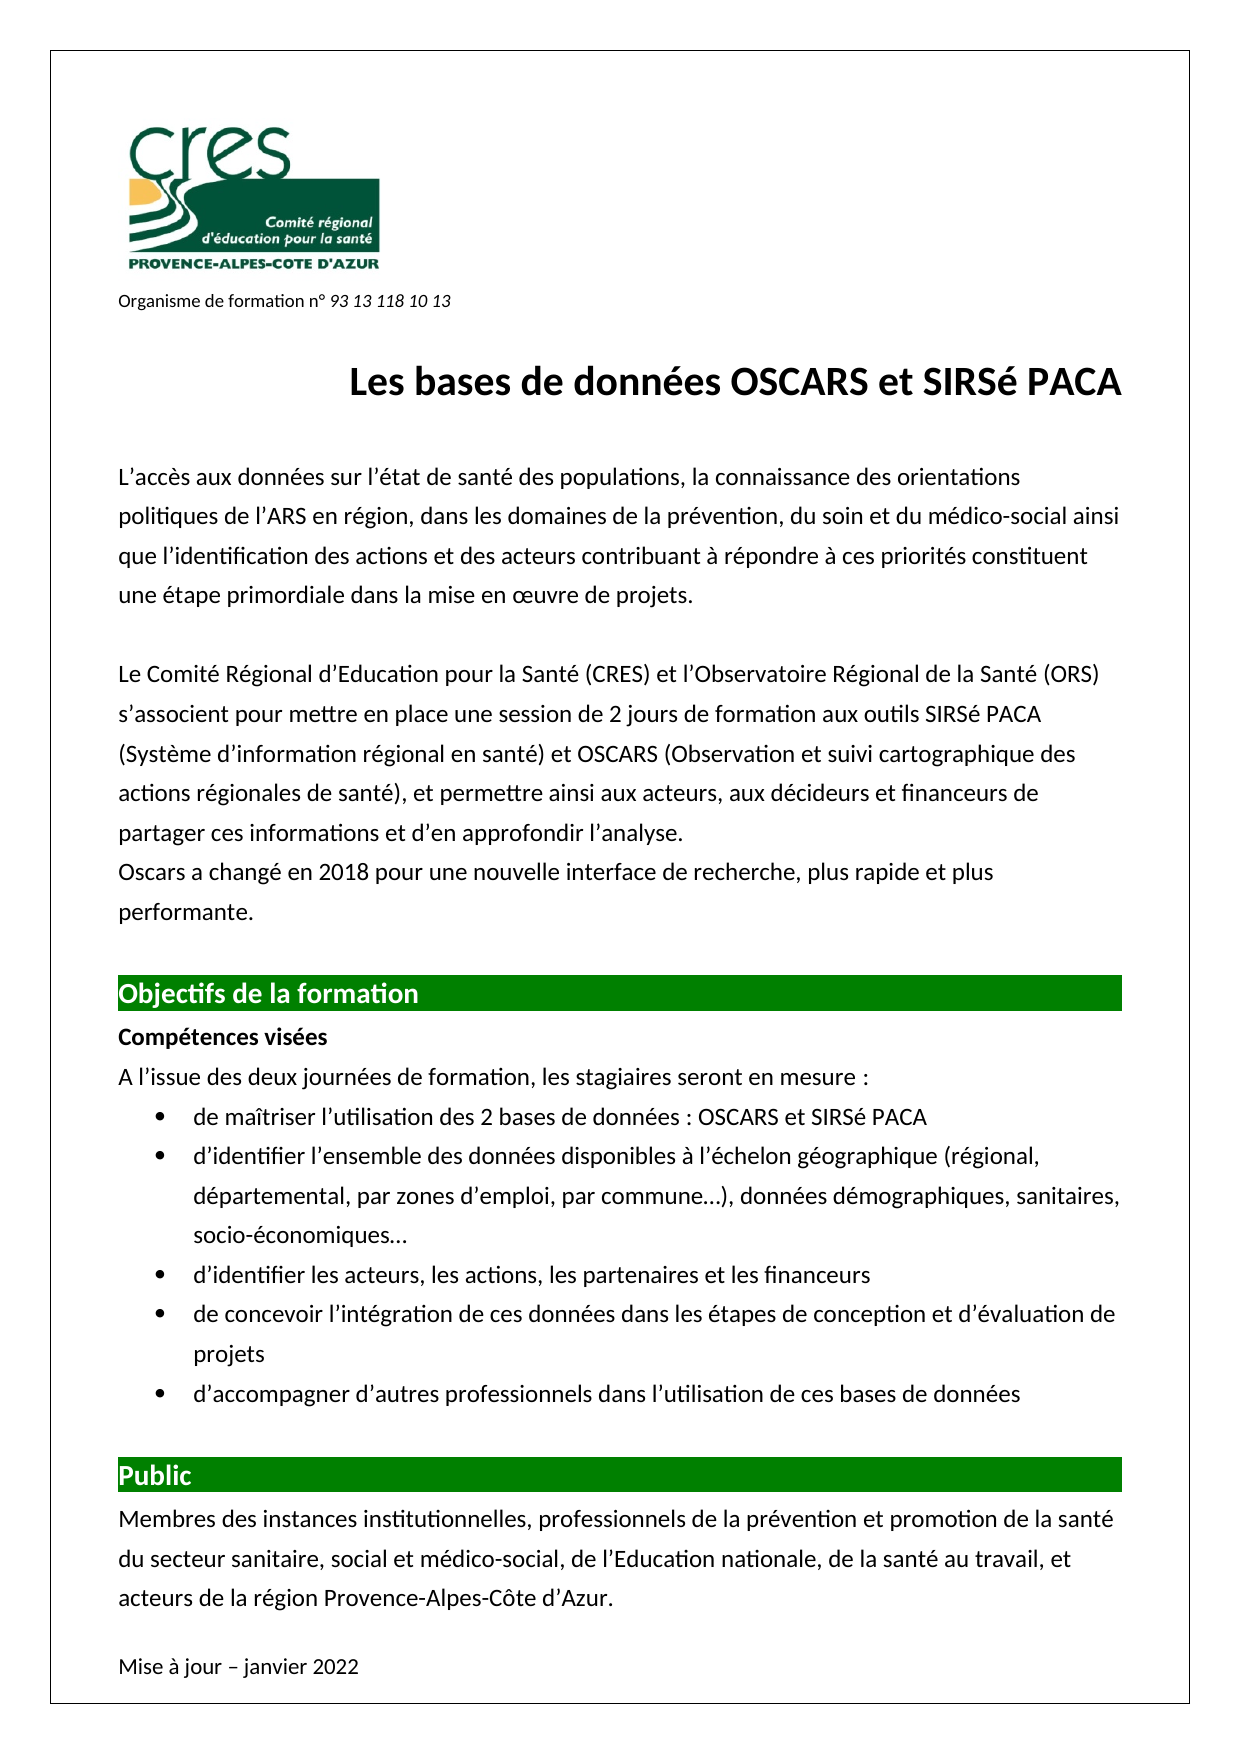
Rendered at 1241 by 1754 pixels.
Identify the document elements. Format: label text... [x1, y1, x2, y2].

text Compétences visées [118, 1021, 1122, 1052]
picture [118, 118, 389, 281]
list de maîtriser l’utilisation des 2 bases de données : OSCARS et SIRSé PACA [156, 1101, 1122, 1131]
list d’accompagner d’autres professionnels dans l’utilisation de ces bases de données [156, 1378, 1122, 1408]
text Objectifs de la formation [118, 975, 1122, 1011]
text Les bases de données OSCARS et SIRSé PACA [118, 355, 1122, 406]
text Membres des instances institutionnelles, professionnels de la prévention et promotion de la santé du secteur sanitaire, social et médico-social, de l’Education nationale, de la santé au travail, et acteurs de la région Provence-Alpes-Côte d’Azur. [118, 1503, 1122, 1613]
text A l’issue des deux journées de formation, les stagiaires seront en mesure : [118, 1061, 1122, 1092]
text L’accès aux données sur l’état de santé des populations, la connaissance des orientations politiques de l’ARS en région, dans les domaines de la prévention, du soin et du médico-social ainsi que l’identification des actions et des acteurs contribuant à répondre à ces priorités constituent une étape primordiale dans la mise en œuvre de projets. [118, 461, 1122, 610]
text Le Comité Régional d’Education pour la Santé (CRES) et l’Observatoire Régional de la Santé (ORS) s’associent pour mettre en place une session de 2 jours de formation aux outils SIRSé PACA (Système d’information régional en santé) et OSCARS (Observation et suivi cartographique des actions régionales de santé), et permettre ainsi aux acteurs, aux décideurs et financeurs de partager ces informations et d’en approfondir l’analyse. [118, 658, 1122, 847]
text Public [118, 1457, 1122, 1492]
text Organisme de formation n° 93 13 118 10 13 [118, 289, 1122, 312]
list d’identifier les acteurs, les actions, les partenaires et les financeurs [156, 1259, 1122, 1289]
text Oscars a changé en 2018 pour une nouvelle interface de recherche, plus rapide et plus performante. [118, 856, 1122, 927]
list d’identifier l’ensemble des données disponibles à l’échelon géographique (régional, départemental, par zones d’emploi, par commune…), données démographiques, sanitaires, socio-économiques… [156, 1140, 1122, 1250]
list de concevoir l’intégration de ces données dans les étapes de conception et d’évaluation de projets [156, 1298, 1122, 1369]
